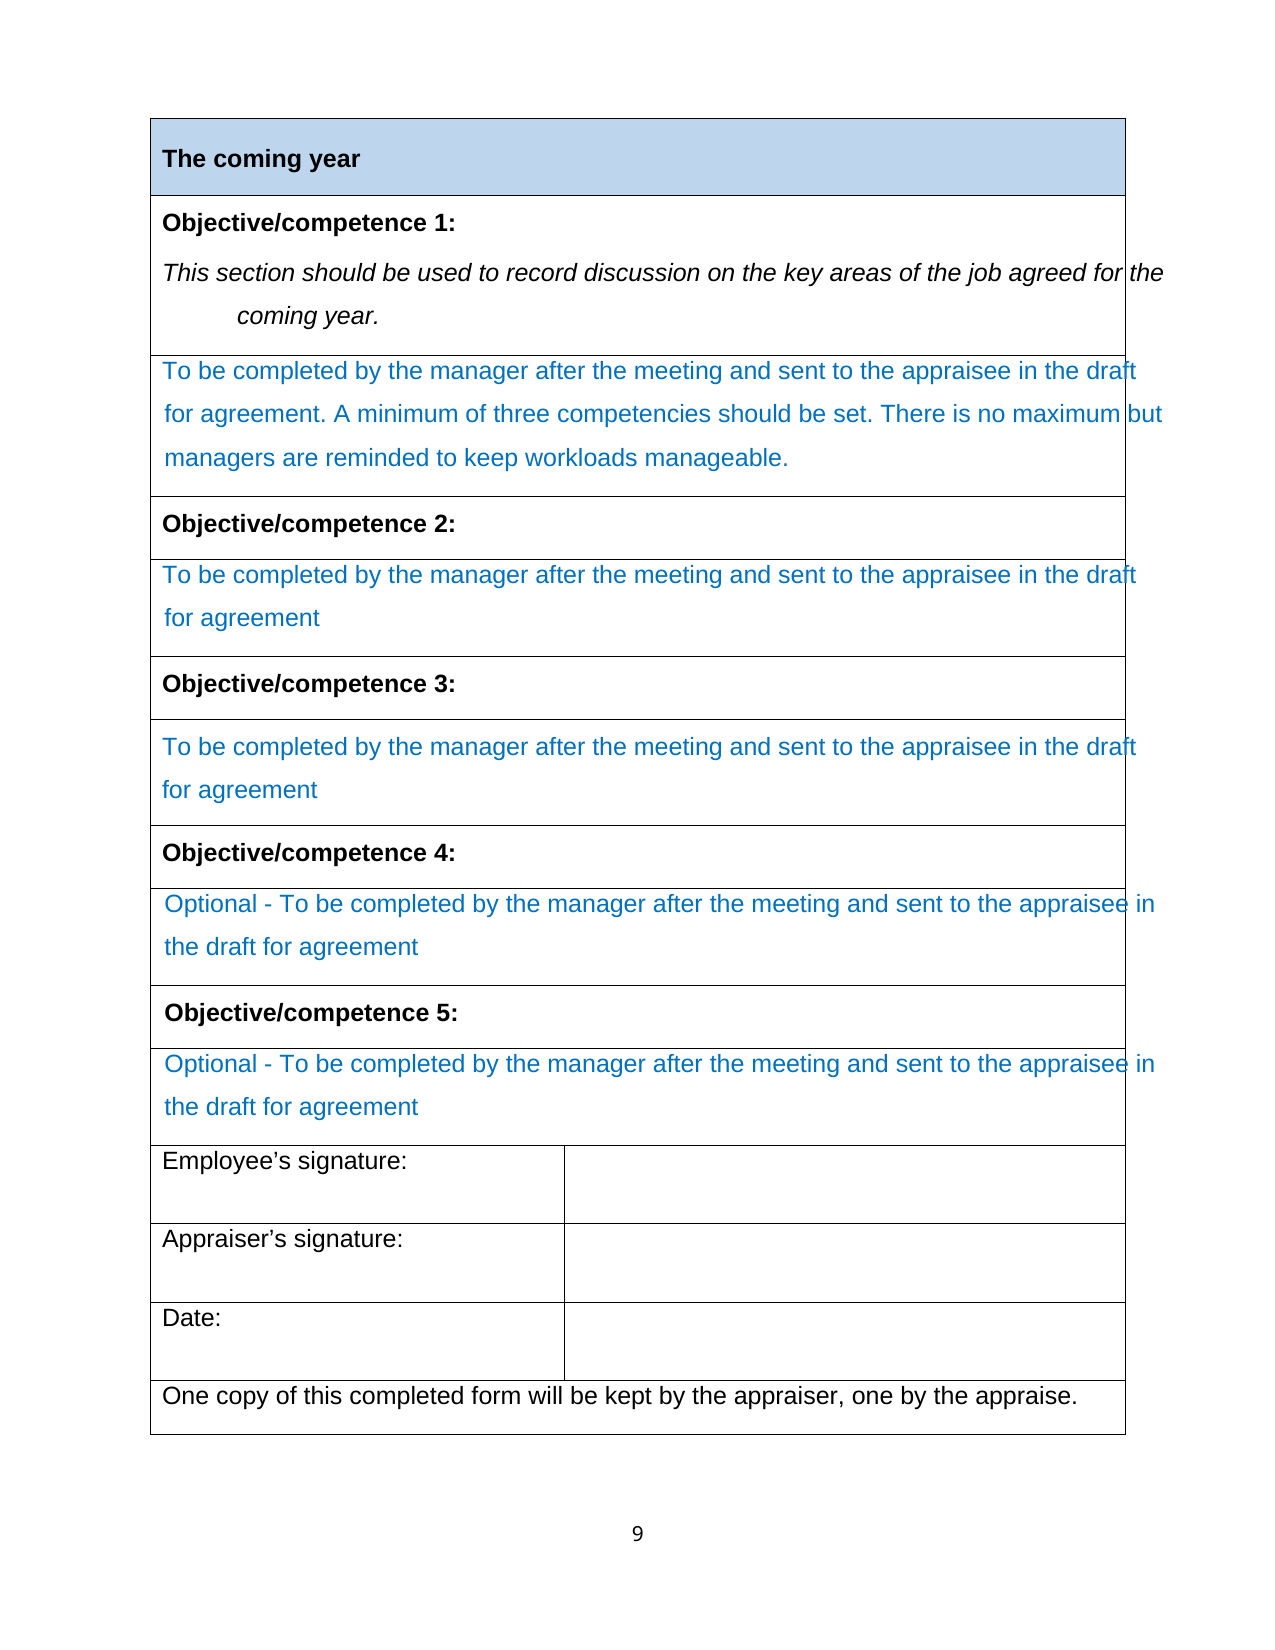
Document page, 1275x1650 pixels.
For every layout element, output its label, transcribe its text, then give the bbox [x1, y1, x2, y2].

table_cell Objective/competence 4: [151, 826, 1125, 887]
table_cell Objective/competence 1: This section should be used to record discussion on the key areas of the job agreed for the coming year. [151, 196, 1125, 355]
table_cell Date: [151, 1303, 564, 1380]
table_cell Objective/competence 5: [151, 986, 1125, 1048]
table_cell One copy of this completed form will be kept by the appraiser, one by the appraise. [151, 1381, 1125, 1434]
table_cell To be completed by the manager after the meeting and sent to the appraisee in the draft for agreement [151, 560, 1125, 656]
table_cell [565, 1146, 1125, 1223]
table_cell Objective/competence 3: [151, 657, 1125, 719]
table_cell To be completed by the manager after the meeting and sent to the appraisee in the draft for agreement [151, 720, 1125, 825]
table_cell [565, 1303, 1125, 1380]
table_cell Appraiser’s signature: [151, 1224, 564, 1302]
table_cell Objective/competence 2: [151, 497, 1125, 558]
table_cell [565, 1224, 1125, 1302]
table_cell Optional - To be completed by the manager after the meeting and sent to the appraisee in the draft for agreement [151, 889, 1125, 985]
table_cell To be completed by the manager after the meeting and sent to the appraisee in the draft for agreement. A minimum of three competencies should be set. There is no maximum but managers are reminded to keep workloads manageable. [151, 356, 1125, 496]
table_cell Optional - To be completed by the manager after the meeting and sent to the appraisee in the draft for agreement [151, 1049, 1125, 1145]
table_cell Employee’s signature: [151, 1146, 564, 1223]
table_header The coming year [151, 119, 1125, 195]
